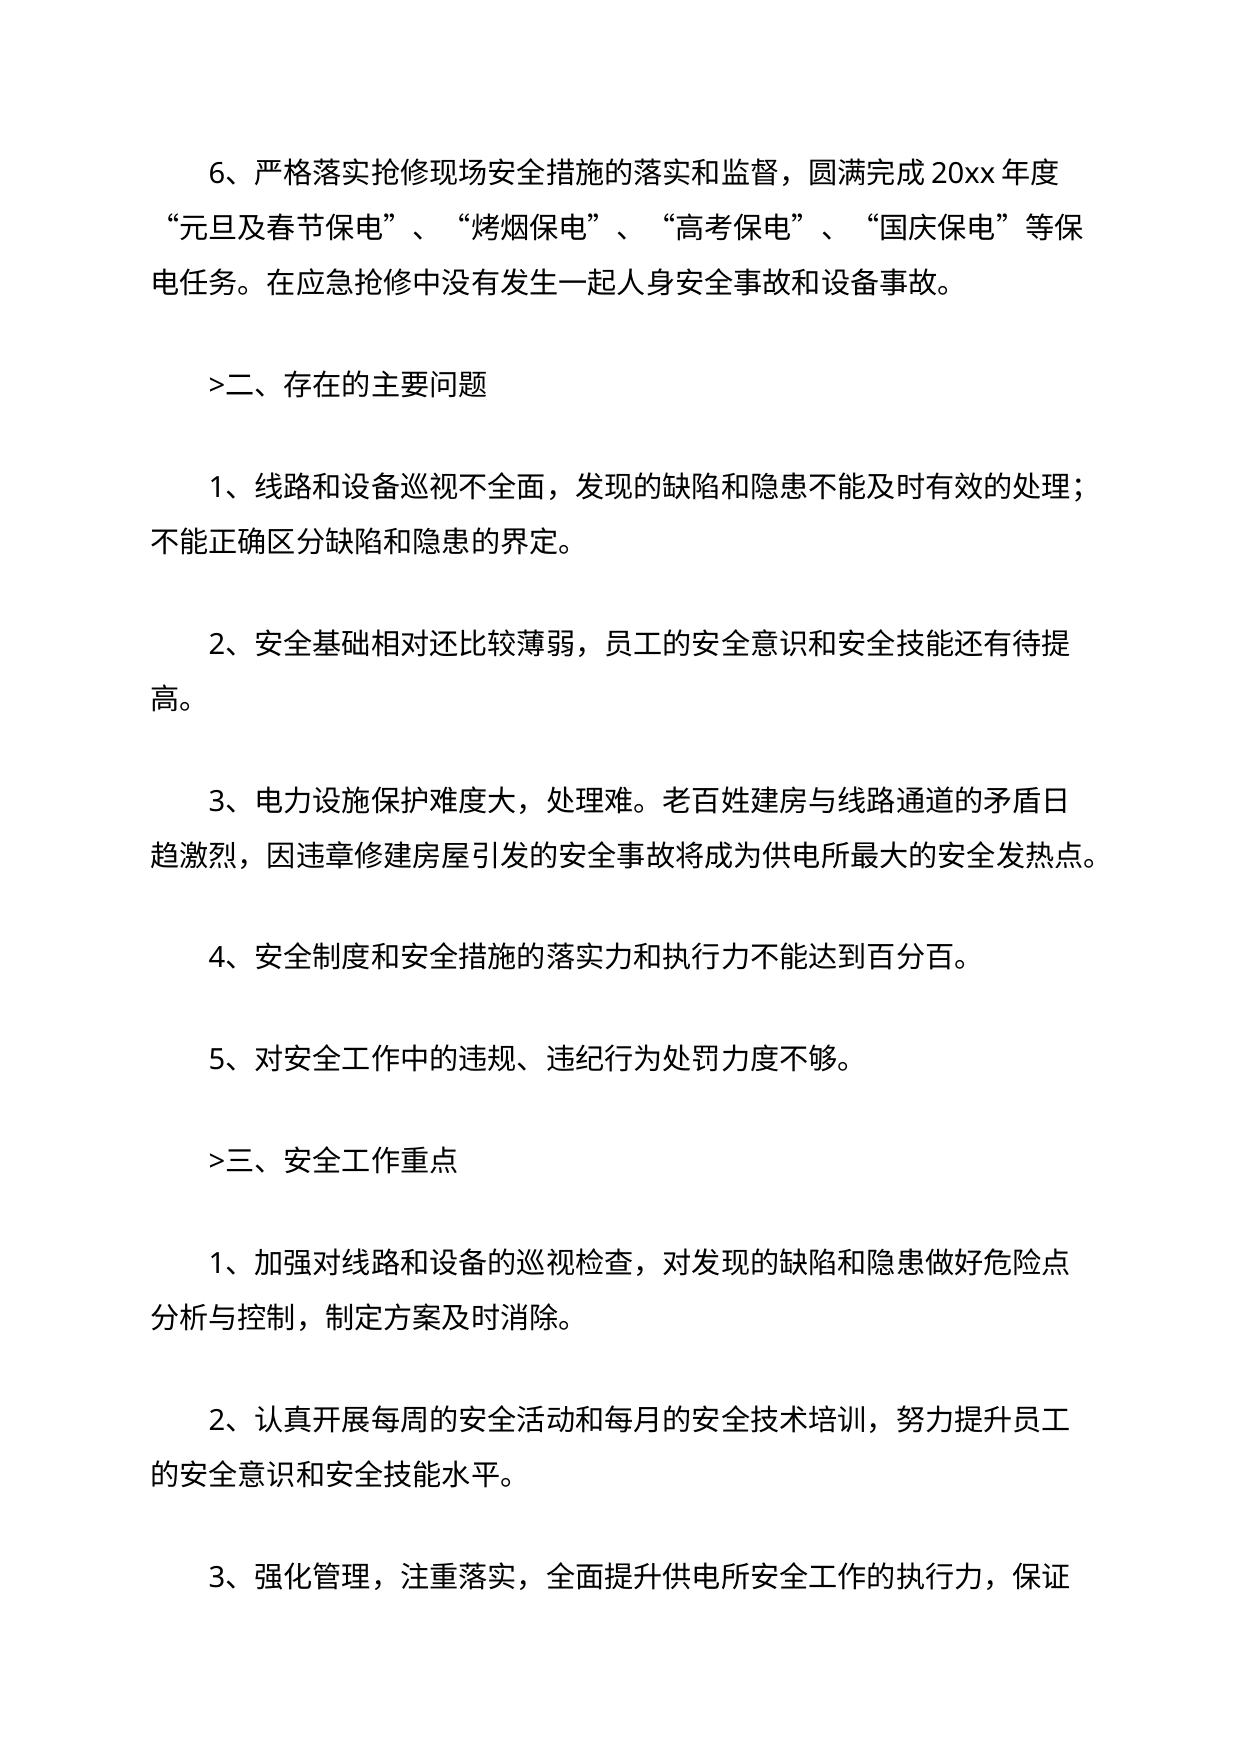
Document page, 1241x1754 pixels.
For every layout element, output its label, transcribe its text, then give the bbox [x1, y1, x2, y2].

text >三、安全工作重点 [150, 1138, 1090, 1180]
text 3、电力设施保护难度大，处理难。老百姓建房与线路通道的矛盾日趋激烈，因违章修建房屋引发的安全事故将成为供电所最大的安全发热点。 [150, 777, 1090, 874]
text 2、认真开展每周的安全活动和每月的安全技术培训，努力提升员工的安全意识和安全技能水平。 [150, 1397, 1090, 1494]
text 2、安全基础相对还比较薄弱，员工的安全意识和安全技能还有待提高。 [150, 620, 1090, 718]
text >二、存在的主要问题 [150, 362, 1090, 404]
text 6、严格落实抢修现场安全措施的落实和监督，圆满完成20xx年度“元旦及春节保电”、“烤烟保电”、“高考保电”、“国庆保电”等保电任务。在应急抢修中没有发生一起人身安全事故和设备事故。 [150, 150, 1090, 302]
text 1、加强对线路和设备的巡视检查，对发现的缺陷和隐患做好危险点分析与控制，制定方案及时消除。 [150, 1240, 1090, 1337]
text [150, 1553, 1090, 1596]
text 4、安全制度和安全措施的落实力和执行力不能达到百分百。 [150, 934, 1090, 976]
text 1、线路和设备巡视不全面，发现的缺陷和隐患不能及时有效的处理；不能正确区分缺陷和隐患的界定。 [150, 464, 1090, 561]
text 5、对安全工作中的违规、违纪行为处罚力度不够。 [150, 1036, 1090, 1078]
